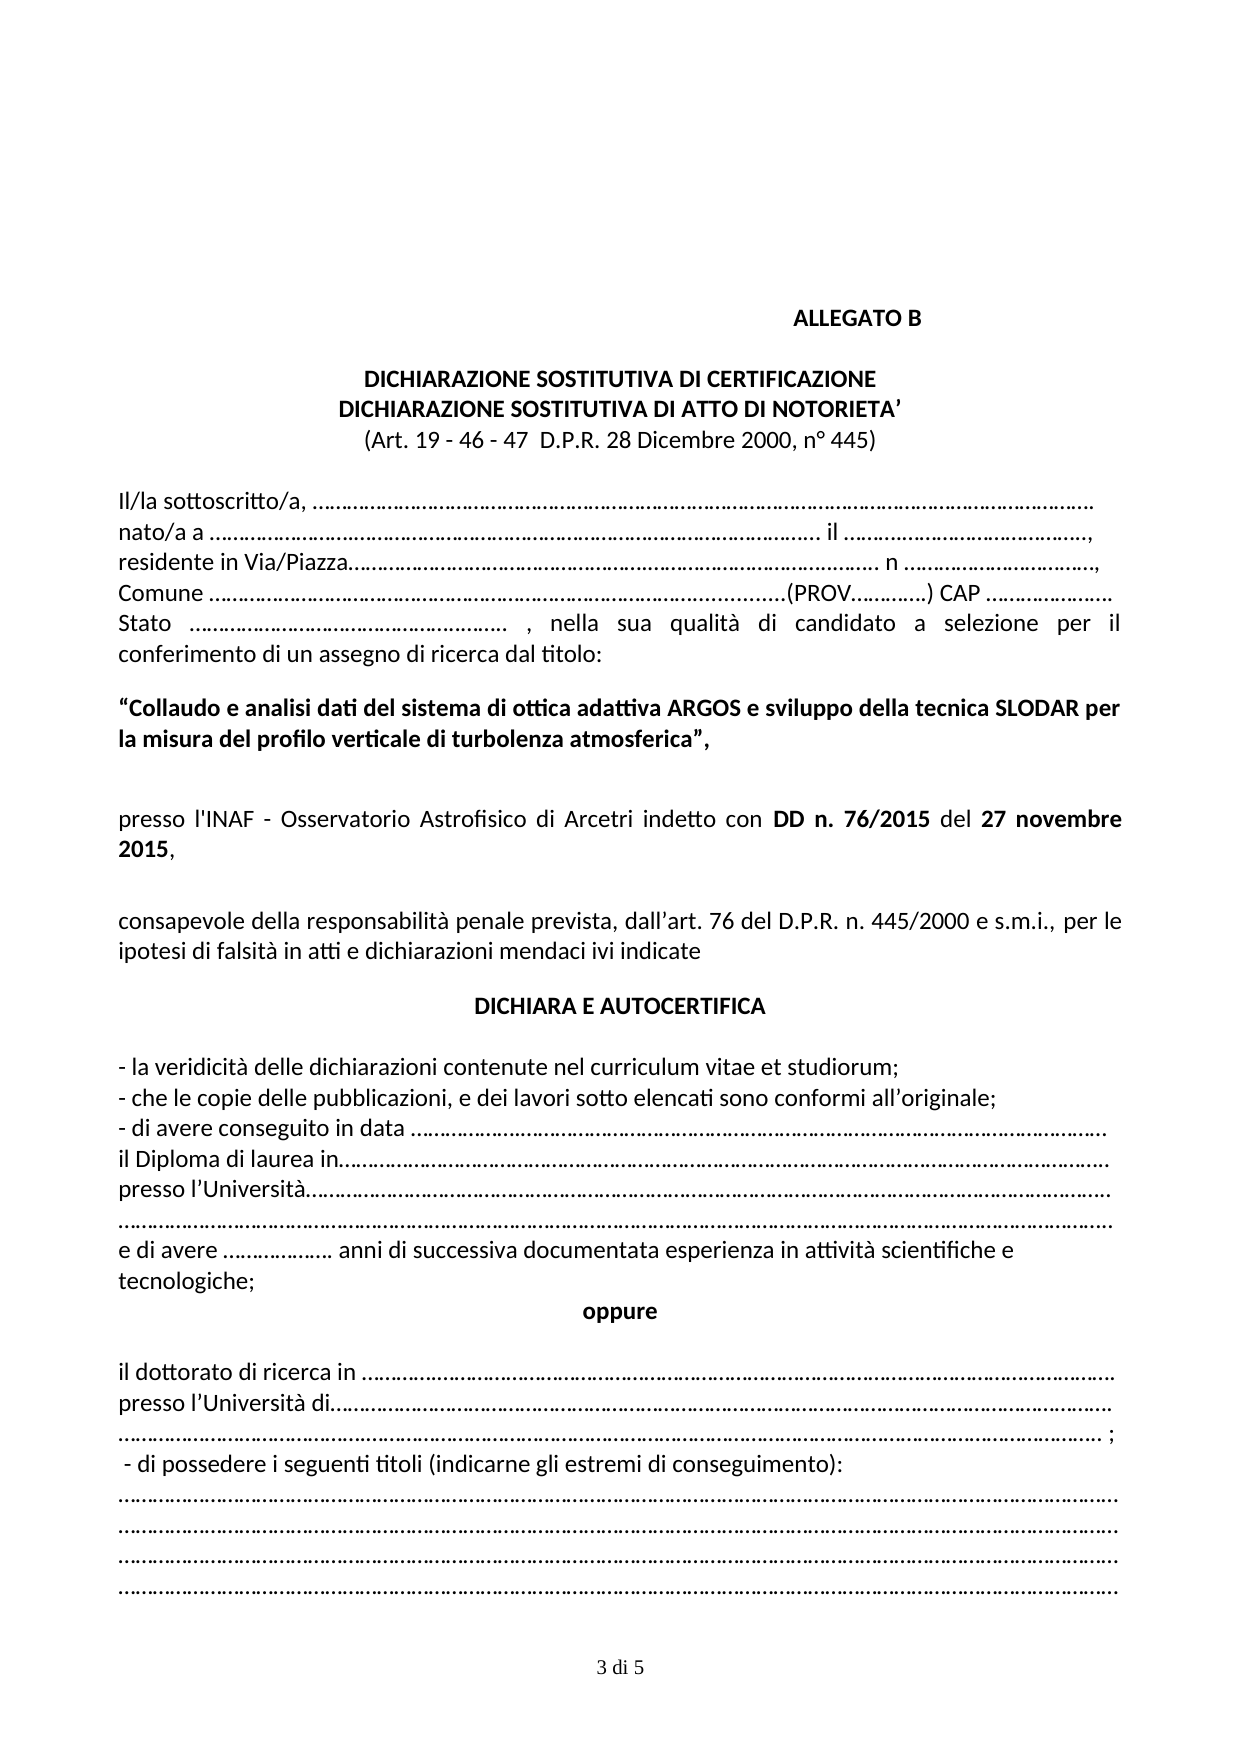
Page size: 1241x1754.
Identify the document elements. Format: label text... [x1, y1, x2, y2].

text “Collaudo e analisi dati del sistema di ottica adattiva ARGOS e sviluppo della tecnica SLODAR per la misura del profilo verticale di turbolenza atmosferica”, [118, 692, 1122, 753]
text Comune …………………………………………………………………………...............(PROV………….) CAP …………………. [118, 577, 1122, 607]
text e di avere ………………. anni di successiva documentata esperienza in attività scientifiche e tecnologiche; [118, 1234, 1122, 1295]
text - di avere conseguito in data ……………….………………………………………………………………………………………… il Diploma di laurea in…………………………………………………………………………………………………………………….. [118, 1112, 1122, 1173]
text DICHIARAZIONE SOSTITUTIVA DI ATTO DI NOTORIETA’ [118, 394, 1122, 424]
text Il/la sottoscritto/a, ………………………………………………………………………………………………………………………. [118, 485, 1122, 516]
text - che le copie delle pubblicazioni, e dei lavori sotto elencati sono conformi all’originale; [118, 1082, 1122, 1112]
text …………………………………….……………………………………………………………………………………………………………….. ; [118, 1417, 1122, 1448]
text presso l'INAF - Osservatorio Astrofisico di Arcetri indetto con DD n. 76/2015 del 27 novembre 2015, [118, 803, 1122, 864]
text (Art. 19 - 46 - 47 D.P.R. 28 Dicembre 2000, n° 445) [118, 424, 1122, 455]
text consapevole della responsabilità penale prevista, dall’art. 76 del D.P.R. n. 445/2000 e s.m.i., per le ipotesi di falsità in atti e dichiarazioni mendaci ivi indicate [118, 905, 1122, 966]
text nato/a a …………………….……………………………………………………………………... il ……….………………………….., [118, 516, 1122, 546]
text DICHIARAZIONE SOSTITUTIVA DI CERTIFICAZIONE [118, 363, 1122, 394]
text presso l’Università………………………………………………………………………………………………………………………….. [118, 1173, 1122, 1204]
text ……………………………………………………………………………………………………………………………………………………….. [118, 1204, 1122, 1234]
text oppure [118, 1295, 1122, 1326]
text Stato ………………………………………..…….. , nella sua qualità di candidato a selezione per il conferimento di un assegno di ricerca dal titolo: [118, 607, 1122, 668]
text ALLEGATO B [793, 302, 1122, 333]
text - la veridicità delle dichiarazioni contenute nel curriculum vitae et studiorum; [118, 1051, 1122, 1082]
text il dottorato di ricerca in ………….………………………………………………………………………………………………………. [118, 1356, 1122, 1387]
text - di possedere i seguenti titoli (indicarne gli estremi di conseguimento): [118, 1448, 1122, 1478]
text DICHIARA E AUTOCERTIFICA [118, 990, 1122, 1021]
text residente in Via/Piazza…………………………………………….…………………………..…….. n ……………………………, [118, 546, 1122, 577]
text ………………………………………………………………………………………………………………………………………………………………………………………………………………………………………………………………………………………………………………………………………………………………………………………………………………………………………………………………………………………………………………………………………………………………………………………………………………………………………… [118, 1478, 1122, 1601]
text presso l’Università di………………………………………………………………………………………………………………………. [118, 1387, 1122, 1417]
